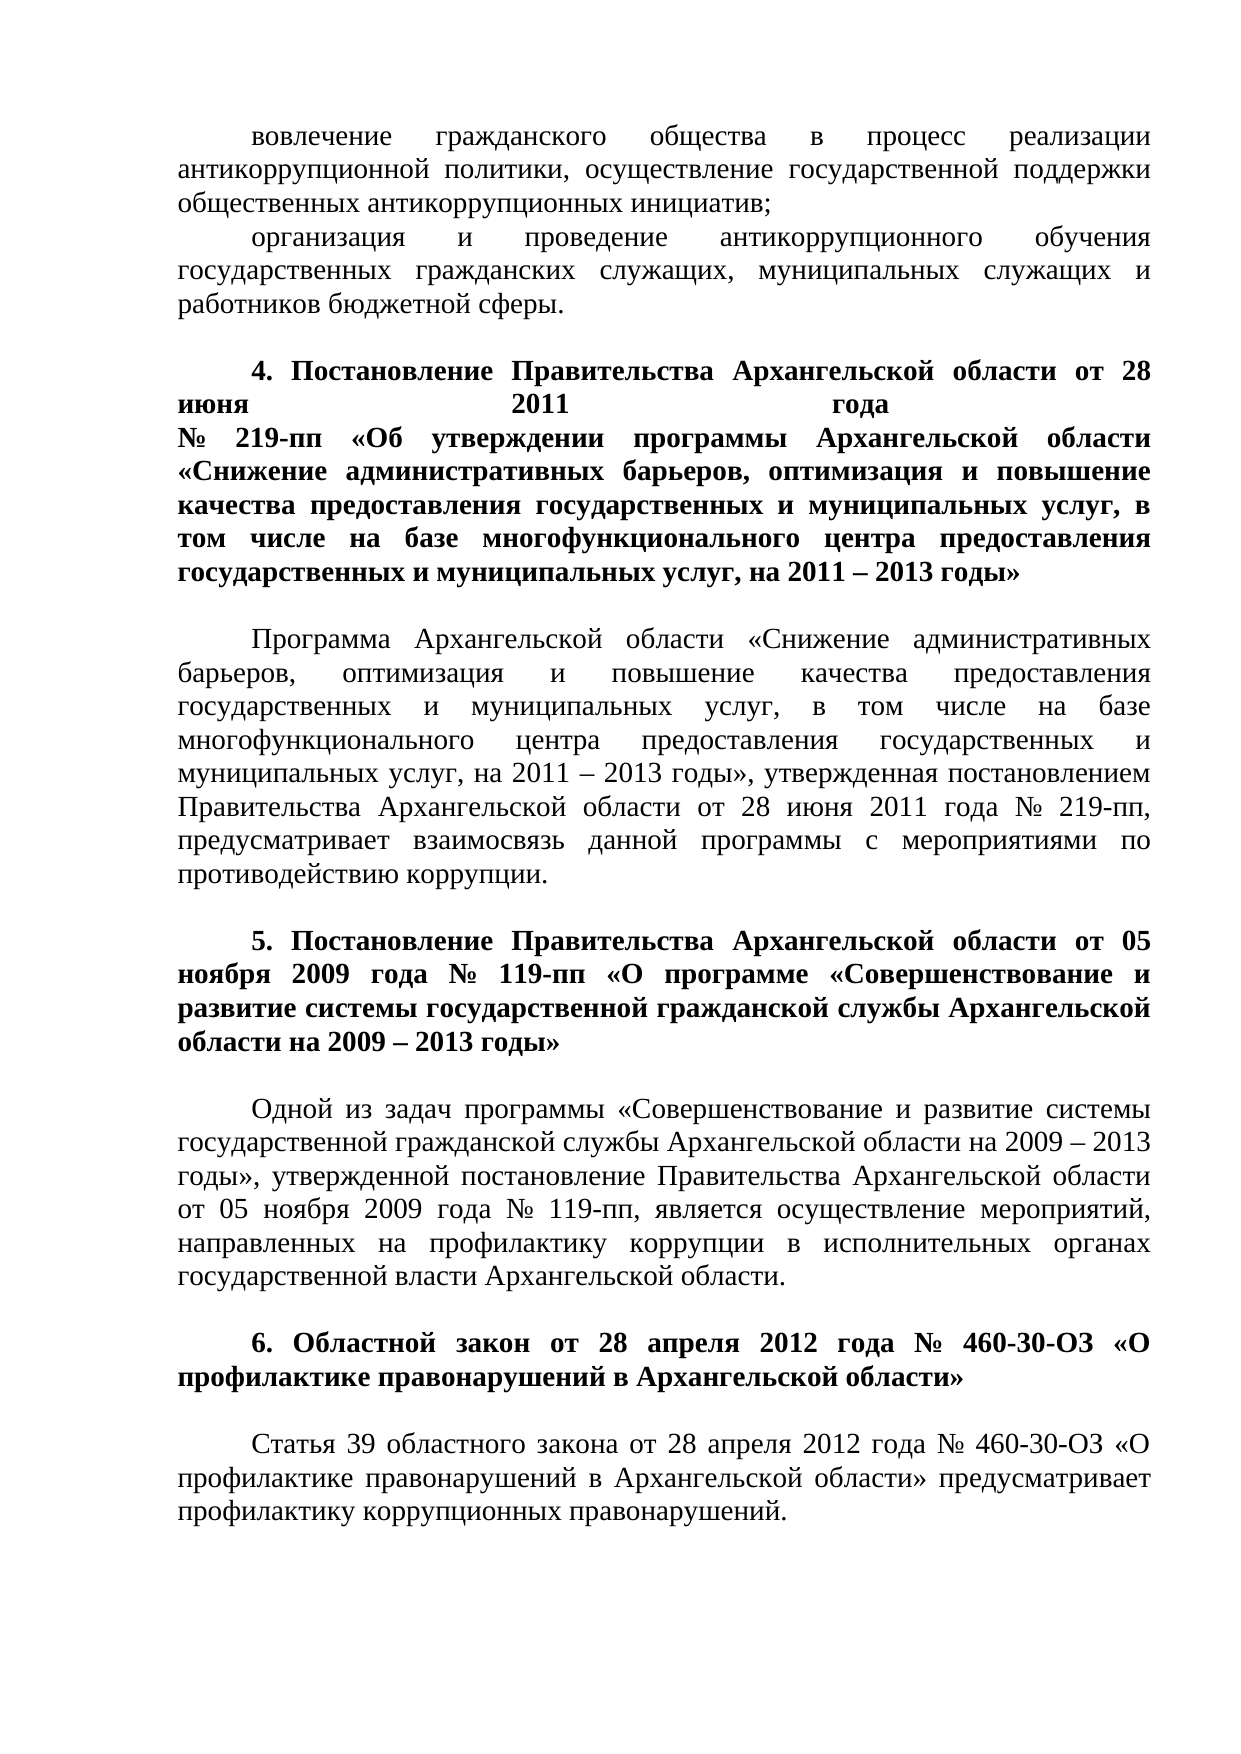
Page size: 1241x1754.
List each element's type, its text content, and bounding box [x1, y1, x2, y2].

text Одной из задач программы «Совершенствование и развитие системы государственной гражданской службы Архангельской области на 2009 – 2013 годы», утвержденной постановление Правительства Архангельской области от 05 ноября 2009 года № 119-пп, является осуществление мероприятий, направленных на профилактику коррупции в исполнительных органах государственной власти Архангельской области. [177, 1091, 1152, 1292]
text вовлечение гражданского общества в процесс реализации антикоррупционной политики, осуществление государственной поддержки общественных антикоррупционных инициатив; [177, 118, 1152, 219]
text Статья 39 областного закона от 28 апреля 2012 года № 460-30-ОЗ «О профилактике правонарушений в Архангельской области» предусматривает профилактику коррупционных правонарушений. [177, 1426, 1152, 1527]
text 5. Постановление Правительства Архангельской области от 05 ноября 2009 года № 119-пп «О программе «Совершенствование и развитие системы государственной гражданской службы Архангельской области на 2009 – 2013 годы» [177, 923, 1152, 1057]
text 6. Областной закон от 28 апреля 2012 года № 460-30-ОЗ «О профилактике правонарушений в Архангельской области» [177, 1326, 1152, 1393]
text организация и проведение антикоррупционного обучения государственных гражданских служащих, муниципальных служащих и работников бюджетной сферы. [177, 219, 1152, 319]
text 4. Постановление Правительства Архангельской области от 28 июня 2011 года № 219-пп «Об утверждении программы Архангельской области «Снижение административных барьеров, оптимизация и повышение качества предоставления государственных и муниципальных услуг, в том числе на базе многофункционального центра предоставления государственных и муниципальных услуг, на 2011 – 2013 годы» [177, 353, 1152, 588]
text Программа Архангельской области «Снижение административных барьеров, оптимизация и повышение качества предоставления государственных и муниципальных услуг, в том числе на базе многофункционального центра предоставления государственных и муниципальных услуг, на 2011 – 2013 годы», утвержденная постановлением Правительства Архангельской области от 28 июня 2011 года № 219-пп, предусматривает взаимосвязь данной программы с мероприятиями по противодействию коррупции. [177, 621, 1152, 889]
